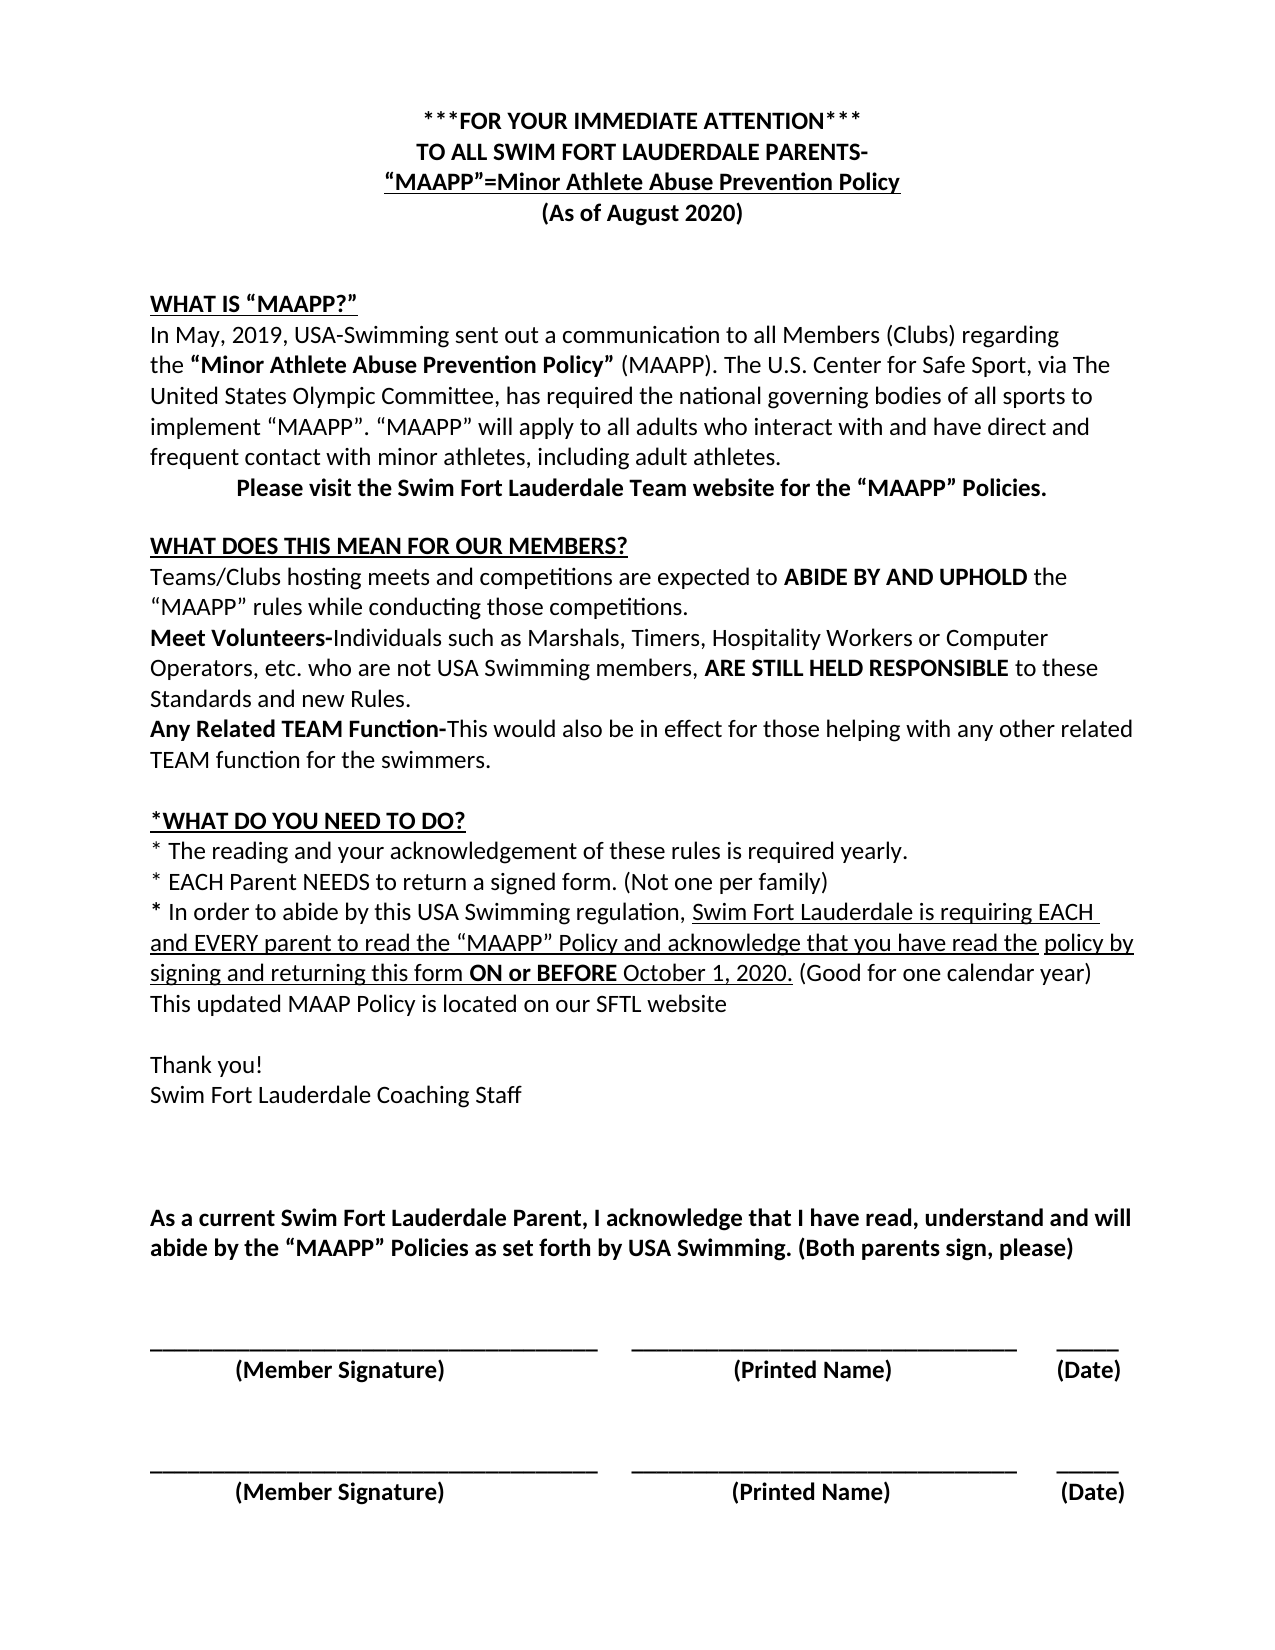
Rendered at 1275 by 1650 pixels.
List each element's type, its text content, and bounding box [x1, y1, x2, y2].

text TO ALL SWIM FORT LAUDERDALE PARENTS- [150, 136, 1134, 167]
text Thank you! [150, 1049, 1134, 1080]
text Meet Volunteers-Individuals such as Marshals, Timers, Hospitality Workers or Computer Operators, etc. who are not USA Swimming members, ARE STILL HELD RESPONSIBLE to these Standards and new Rules. [150, 622, 1134, 713]
text (Member Signature) (Printed Name) (Date) [150, 1354, 1134, 1385]
text *WHAT DO YOU NEED TO DO? [150, 805, 1134, 836]
text ____________________________________ _______________________________ _____ [150, 1446, 1134, 1476]
text WHAT DOES THIS MEAN FOR OUR MEMBERS? [150, 530, 1134, 561]
text Please visit the Swim Fort Lauderdale Team website for the “MAAPP” Policies. [150, 472, 1134, 502]
text This updated MAAP Policy is located on our SFTL website [150, 988, 1134, 1019]
text “MAAPP”=Minor Athlete Abuse Prevention Policy [150, 167, 1134, 197]
text In May, 2019, USA-Swimming sent out a communication to all Members (Clubs) regarding the “Minor Athlete Abuse Prevention Policy” (MAAPP). The U.S. Center for Safe Sport, via The United States Olympic Committee, has required the national governing bodies of all sports to implement “MAAPP”. “MAAPP” will apply to all adults who interact with and have direct and frequent contact with minor athletes, including adult athletes. [150, 319, 1134, 472]
text * In order to abide by this USA Swimming regulation, Swim Fort Lauderdale is requiring EACH and EVERY parent to read the “MAAPP” Policy and acknowledge that you have read the policy by signing and returning this form ON or BEFORE October 1, 2020. (Good for one calendar year) [150, 897, 1134, 988]
text Any Related TEAM Function-This would also be in effect for those helping with any other related TEAM function for the swimmers. [150, 713, 1134, 774]
text ***FOR YOUR IMMEDIATE ATTENTION*** [150, 106, 1134, 136]
text Teams/Clubs hosting meets and competitions are expected to ABIDE BY AND UPHOLD the “MAAPP” rules while conducting those competitions. [150, 561, 1134, 622]
text * The reading and your acknowledgement of these rules is required yearly. [150, 836, 1134, 866]
text (Member Signature) (Printed Name) (Date) [150, 1476, 1134, 1507]
text (As of August 2020) [150, 197, 1134, 228]
text * EACH Parent NEEDS to return a signed form. (Not one per family) [150, 866, 1134, 897]
text Swim Fort Lauderdale Coaching Staff [150, 1080, 1134, 1110]
text As a current Swim Fort Lauderdale Parent, I acknowledge that I have read, understand and will abide by the “MAAPP” Policies as set forth by USA Swimming. (Both parents sign, please) [150, 1202, 1134, 1263]
text ____________________________________ _______________________________ _____ [150, 1324, 1134, 1354]
text WHAT IS “MAAPP?” [150, 289, 1134, 319]
